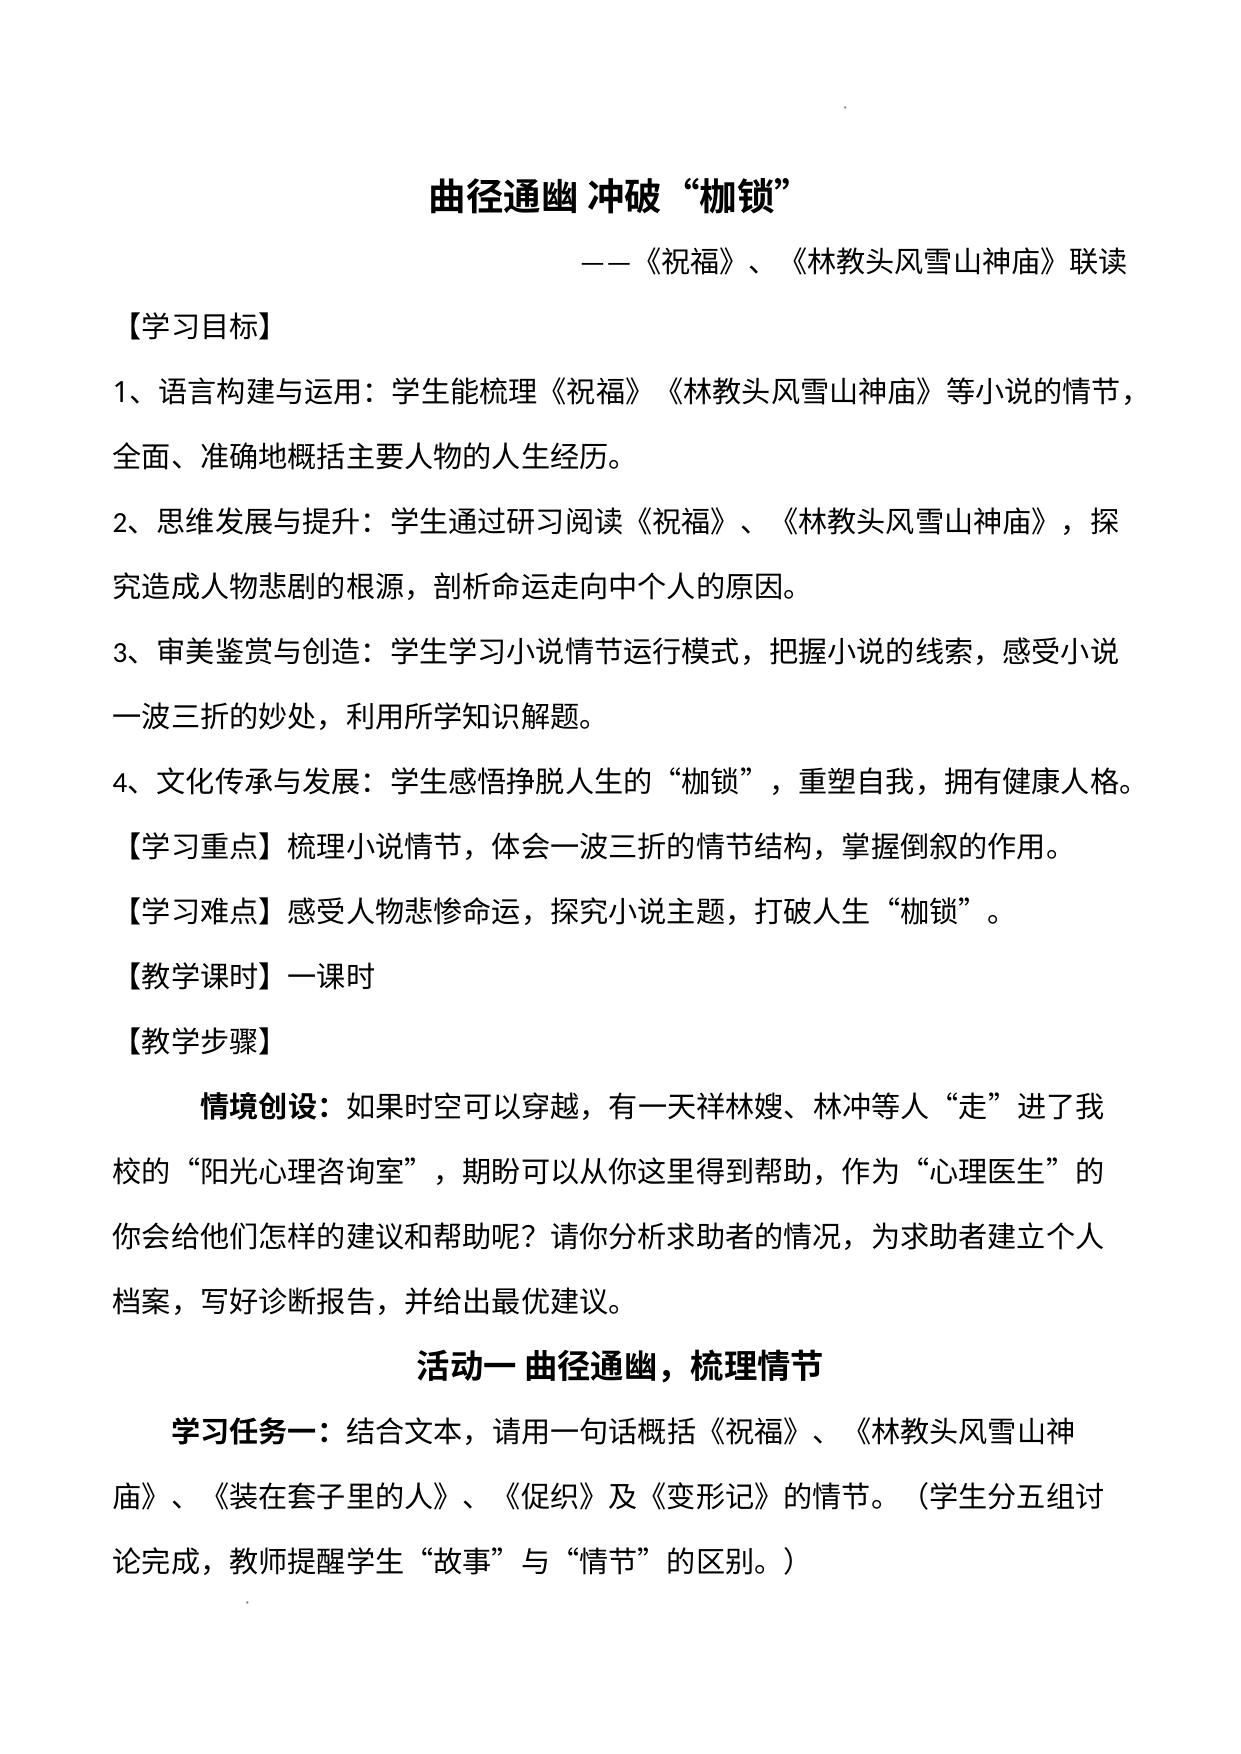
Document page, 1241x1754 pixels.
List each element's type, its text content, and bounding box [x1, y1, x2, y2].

text 【学习难点】感受人物悲惨命运，探究小说主题，打破人生“枷锁”。 [112, 877, 1128, 942]
text 情境创设：如果时空可以穿越，有一天祥林嫂、林冲等人“走”进了我校的“阳光心理咨询室”，期盼可以从你这里得到帮助，作为“心理医生”的你会给他们怎样的建议和帮助呢？请你分析求助者的情况，为求助者建立个人档案，写好诊断报告，并给出最优建议。 [112, 1072, 1128, 1332]
text 学习任务一：结合文本，请用一句话概括《祝福》、《林教头风雪山神庙》、《装在套子里的人》、《促织》及《变形记》的情节。（学生分五组讨论完成，教师提醒学生“故事”与“情节”的区别。） [112, 1397, 1128, 1592]
text 【教学课时】一课时 [112, 942, 1128, 1007]
list 语言构建与运用：学生能梳理《祝福》《林教头风雪山神庙》等小说的情节，全面、准确地概括主要人物的人生经历。 [112, 357, 1128, 487]
text 曲径通幽 冲破“枷锁” [112, 162, 1128, 227]
text ——《祝福》、《林教头风雪山神庙》联读 [112, 227, 1128, 292]
list 审美鉴赏与创造：学生学习小说情节运行模式，把握小说的线索，感受小说一波三折的妙处，利用所学知识解题。 [112, 617, 1128, 747]
text 【学习目标】 [112, 292, 1128, 357]
text 【学习重点】梳理小说情节，体会一波三折的情节结构，掌握倒叙的作用。 [112, 812, 1128, 877]
text 【教学步骤】 [112, 1007, 1128, 1072]
list 思维发展与提升：学生通过研习阅读《祝福》、《林教头风雪山神庙》，探究造成人物悲剧的根源，剖析命运走向中个人的原因。 [112, 487, 1128, 617]
list 文化传承与发展：学生感悟挣脱人生的“枷锁”，重塑自我，拥有健康人格。 [112, 747, 1128, 812]
text 活动一 曲径通幽，梳理情节 [112, 1332, 1128, 1397]
